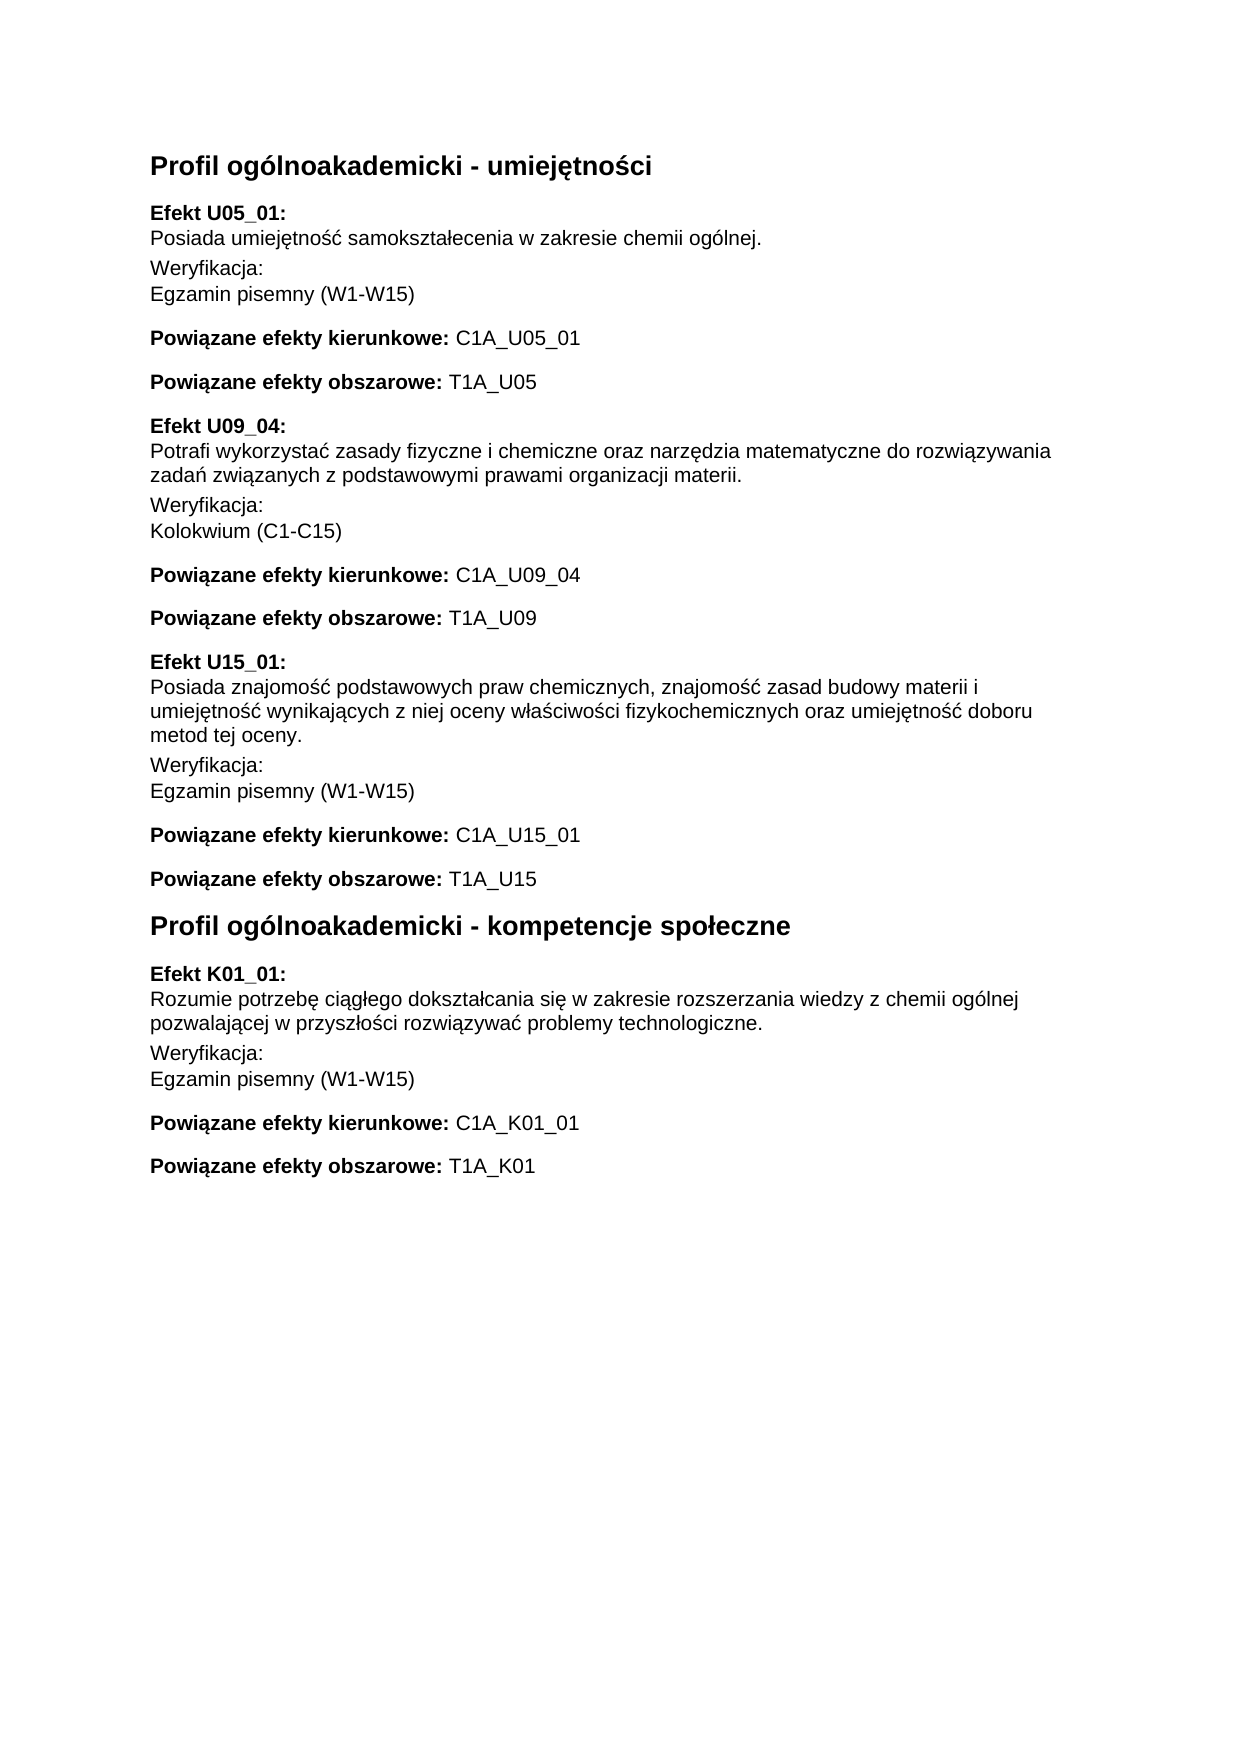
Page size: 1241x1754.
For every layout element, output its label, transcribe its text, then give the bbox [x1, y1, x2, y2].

text Powiązane efekty kierunkowe: C1A_U09_04 [150, 562, 1090, 586]
text Weryfikacja: [150, 1041, 1090, 1064]
text Efekt U15_01: [150, 650, 1090, 674]
text Powiązane efekty obszarowe: T1A_U15 [150, 867, 1090, 891]
text Weryfikacja: [150, 753, 1090, 777]
text Egzamin pisemny (W1-W15) [150, 779, 1090, 803]
text Weryfikacja: [150, 256, 1090, 280]
text Powiązane efekty kierunkowe: C1A_K01_01 [150, 1110, 1090, 1134]
text Egzamin pisemny (W1-W15) [150, 1067, 1090, 1091]
text Kolokwium (C1-C15) [150, 519, 1090, 543]
text Weryfikacja: [150, 493, 1090, 517]
text Efekt U05_01: [150, 201, 1090, 225]
text Powiązane efekty obszarowe: T1A_U09 [150, 606, 1090, 630]
text Powiązane efekty kierunkowe: C1A_U05_01 [150, 326, 1090, 350]
subtitle Profil ogólnoakademicki - kompetencje społeczne [150, 910, 1090, 942]
text Powiązane efekty obszarowe: T1A_U05 [150, 370, 1090, 394]
subtitle Profil ogólnoakademicki - umiejętności [150, 150, 1090, 181]
text Posiada umiejętność samokształecenia w zakresie chemii ogólnej. [150, 226, 1090, 250]
text Egzamin pisemny (W1-W15) [150, 282, 1090, 306]
text Efekt U09_04: [150, 413, 1090, 437]
text Efekt K01_01: [150, 961, 1090, 985]
text Powiązane efekty obszarowe: T1A_K01 [150, 1154, 1090, 1178]
text Posiada znajomość podstawowych praw chemicznych, znajomość zasad budowy materii i umiejętność wynikających z niej oceny właściwości fizykochemicznych oraz umiejętność doboru metod tej oceny. [150, 675, 1090, 747]
text Rozumie potrzebę ciągłego dokształcania się w zakresie rozszerzania wiedzy z chemii ogólnej pozwalającej w przyszłości rozwiązywać problemy technologiczne. [150, 986, 1090, 1034]
text Powiązane efekty kierunkowe: C1A_U15_01 [150, 823, 1090, 847]
text Potrafi wykorzystać zasady fizyczne i chemiczne oraz narzędzia matematyczne do rozwiązywania zadań związanych z podstawowymi prawami organizacji materii. [150, 438, 1090, 486]
